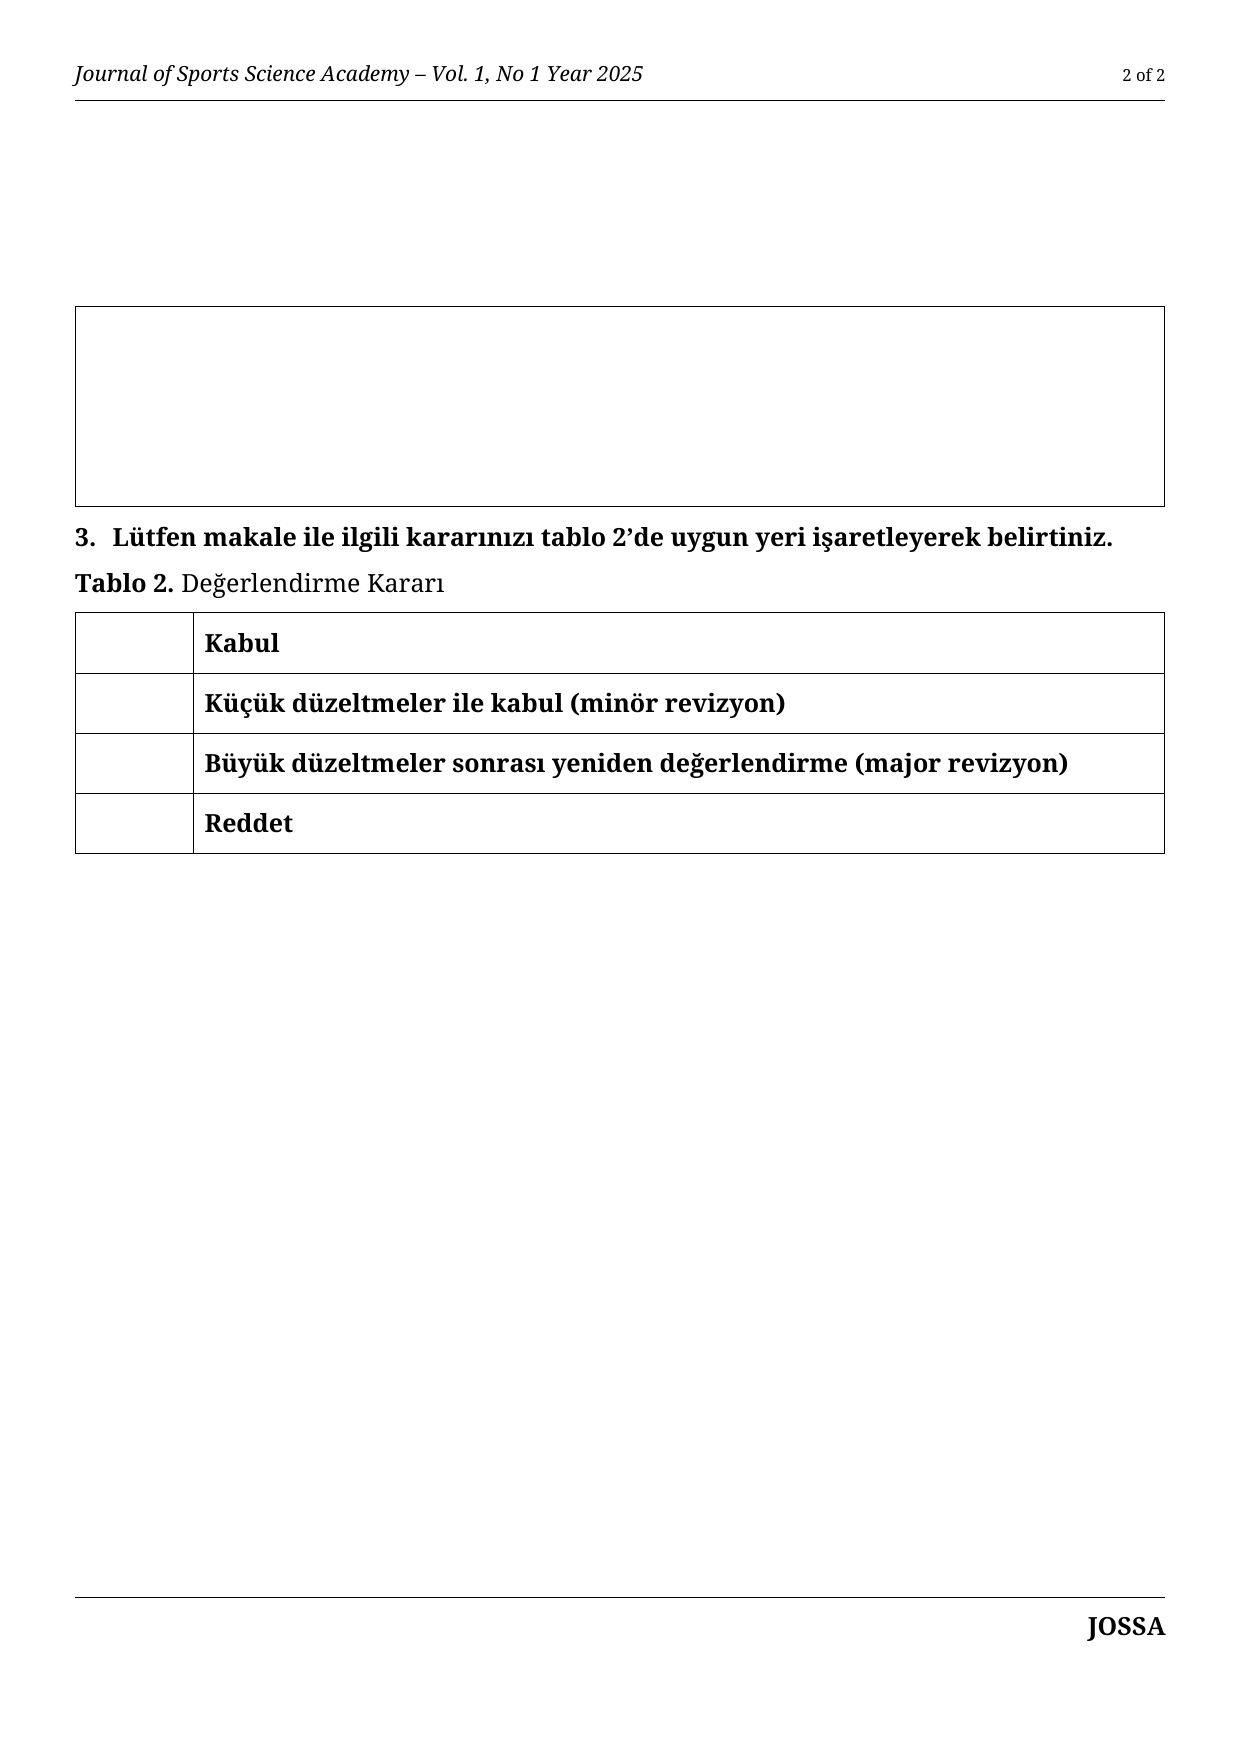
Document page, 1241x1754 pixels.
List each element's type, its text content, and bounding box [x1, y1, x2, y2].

text Tablo 2. Değerlendirme Kararı [75, 566, 1165, 600]
table_cell [76, 794, 193, 853]
table_cell Reddet [194, 794, 1164, 853]
table_header Kabul [194, 613, 1164, 672]
table_header [76, 613, 193, 672]
list Lütfen makale ile ilgili kararınızı tablo 2’de uygun yeri işaretleyerek belirtiniz. [75, 519, 1165, 553]
table_cell [76, 674, 193, 732]
table_header [76, 307, 1164, 506]
table_cell Küçük düzeltmeler ile kabul (minör revizyon) [194, 674, 1164, 732]
table_cell [76, 734, 193, 793]
table_cell Büyük düzeltmeler sonrası yeniden değerlendirme (major revizyon) [194, 734, 1164, 793]
